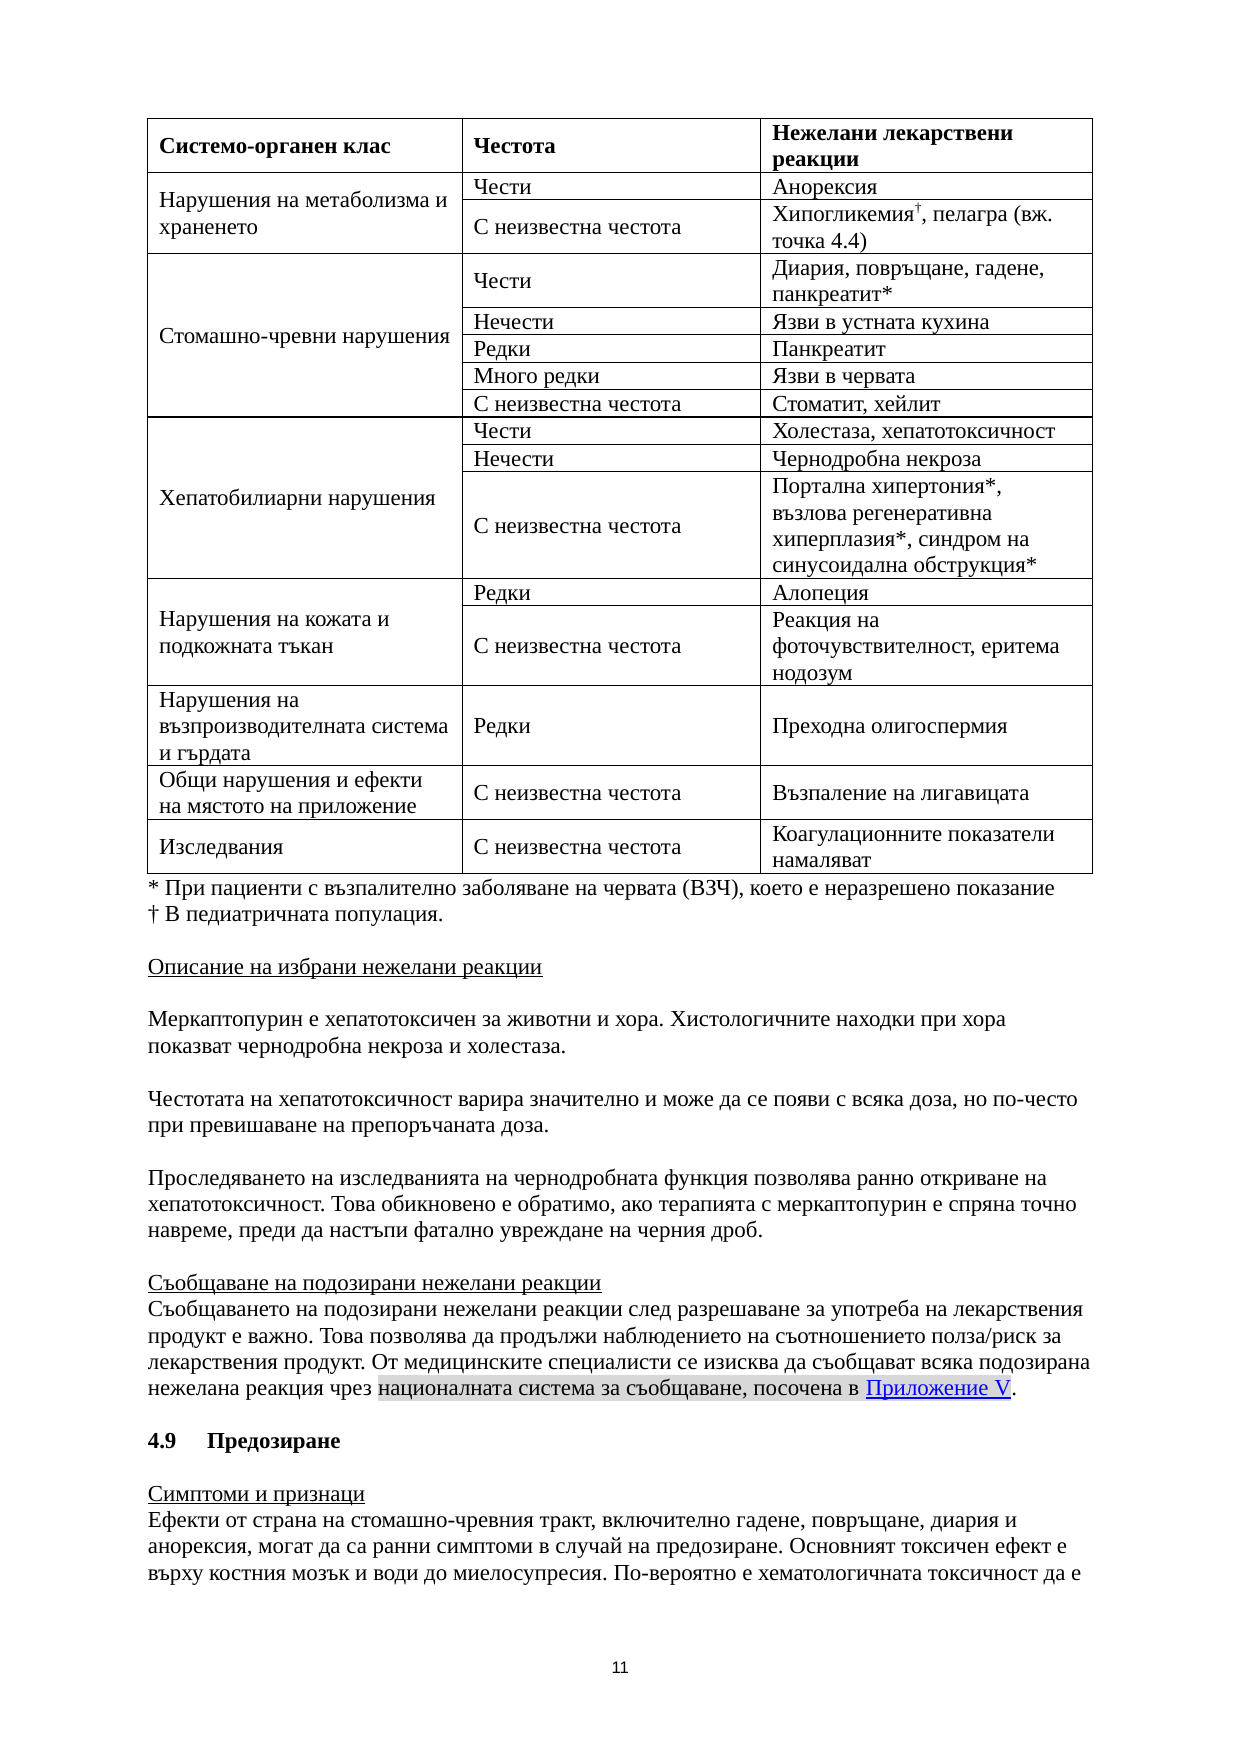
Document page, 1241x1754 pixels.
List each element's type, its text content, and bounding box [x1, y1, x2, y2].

text Симптоми и признаци [148, 1480, 1092, 1506]
text 4.9 Предозиране [148, 1427, 1092, 1453]
table_cell Възпаление на лигавицата [761, 766, 1092, 819]
table_header Нежелани лекарствени реакции [761, 119, 1092, 172]
table_cell Коагулационните показатели намаляват [761, 820, 1092, 873]
table_cell Чернодробна некроза [761, 445, 1092, 471]
table_cell Редки [463, 335, 760, 362]
table_cell С неизвестна честота [463, 472, 760, 578]
table_cell С неизвестна честота [463, 820, 760, 873]
table_cell Холестаза, хепатотоксичност [761, 418, 1092, 444]
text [148, 1506, 1092, 1585]
text Съобщаване на подозирани нежелани реакции [148, 1269, 1092, 1295]
table_cell Реакция на фоточувствителност, еритема нодозум [761, 606, 1092, 685]
table_cell Панкреатит [761, 335, 1092, 362]
table_cell Нарушения на метаболизма и храненето [148, 173, 462, 253]
table_cell Преходна олигоспермия [761, 686, 1092, 765]
table_cell Чести [463, 173, 760, 199]
table_cell Нечести [463, 308, 760, 334]
table_cell Алопеция [761, 579, 1092, 605]
table_cell Нарушения на кожата и подкожната тъкан [148, 579, 462, 685]
table_cell Изследвания [148, 820, 462, 873]
table_cell Редки [463, 579, 760, 605]
table_cell Нечести [463, 445, 760, 471]
table_cell С неизвестна честота [463, 200, 760, 253]
table_cell С неизвестна честота [463, 606, 760, 685]
table_cell Стомашно-чревни нарушения [148, 254, 462, 416]
table_cell Общи нарушения и ефекти на мястото на приложение [148, 766, 462, 819]
table_cell Хепатобилиарни нарушения [148, 418, 462, 578]
table_cell С неизвестна честота [463, 766, 760, 819]
text Описание на избрани нежелани реакции [148, 953, 1092, 979]
table_cell С неизвестна честота [463, 390, 760, 416]
table_cell Много редки [463, 363, 760, 389]
table_cell Нарушения на възпроизводителната система и гърдата [148, 686, 462, 765]
table_cell Язви в устната кухина [761, 308, 1092, 334]
table_header Честота [463, 119, 760, 172]
table_cell Анорексия [761, 173, 1092, 199]
table_header Системо-органен клас [148, 119, 462, 172]
table_cell Стоматит, хейлит [761, 390, 1092, 416]
table_cell Хипогликемия†, пелагра (вж. точка 4.4) [761, 200, 1092, 253]
table_cell Чести [463, 418, 760, 444]
table_cell Портална хипертония*, възлова регенеративна хиперплазия*, синдром на синусоидална обструкция* [761, 472, 1092, 578]
table_cell Язви в червата [761, 363, 1092, 389]
text Съобщаването на подозирани нежелани реакции след разрешаване за употреба на лекарствения продукт е важно. Това позволява да продължи наблюдението на съотношението полза/риск за лекарствения продукт. От медицинските специалисти се изисква да съобщават всяка подозирана нежелана реакция чрез националната система за съобщаване, посочена в Приложение V. [148, 1295, 1092, 1401]
table_cell Редки [463, 686, 760, 765]
table_cell Диария, повръщане, гадене, панкреатит* [761, 254, 1092, 307]
text Проследяването на изследванията на чернодробната функция позволява ранно откриване на хепатотоксичност. Това обикновено е обратимо, ако терапията с меркаптопурин е спряна точно навреме, преди да настъпи фатално увреждане на черния дроб. [148, 1164, 1092, 1243]
table_cell Чести [463, 254, 760, 307]
text * При пациенти с възпалително заболяване на червата (ВЗЧ), което е неразрешено показание [148, 874, 1092, 900]
text † В педиатричната популация. [148, 900, 1092, 926]
text Меркаптопурин е хепатотоксичен за животни и хора. Хистологичните находки при хора показват чернодробна некроза и холестаза. [148, 1006, 1092, 1058]
text Честотата на хепатотоксичност варира значително и може да се появи с всяка доза, но по-често при превишаване на препоръчаната доза. [148, 1084, 1092, 1137]
